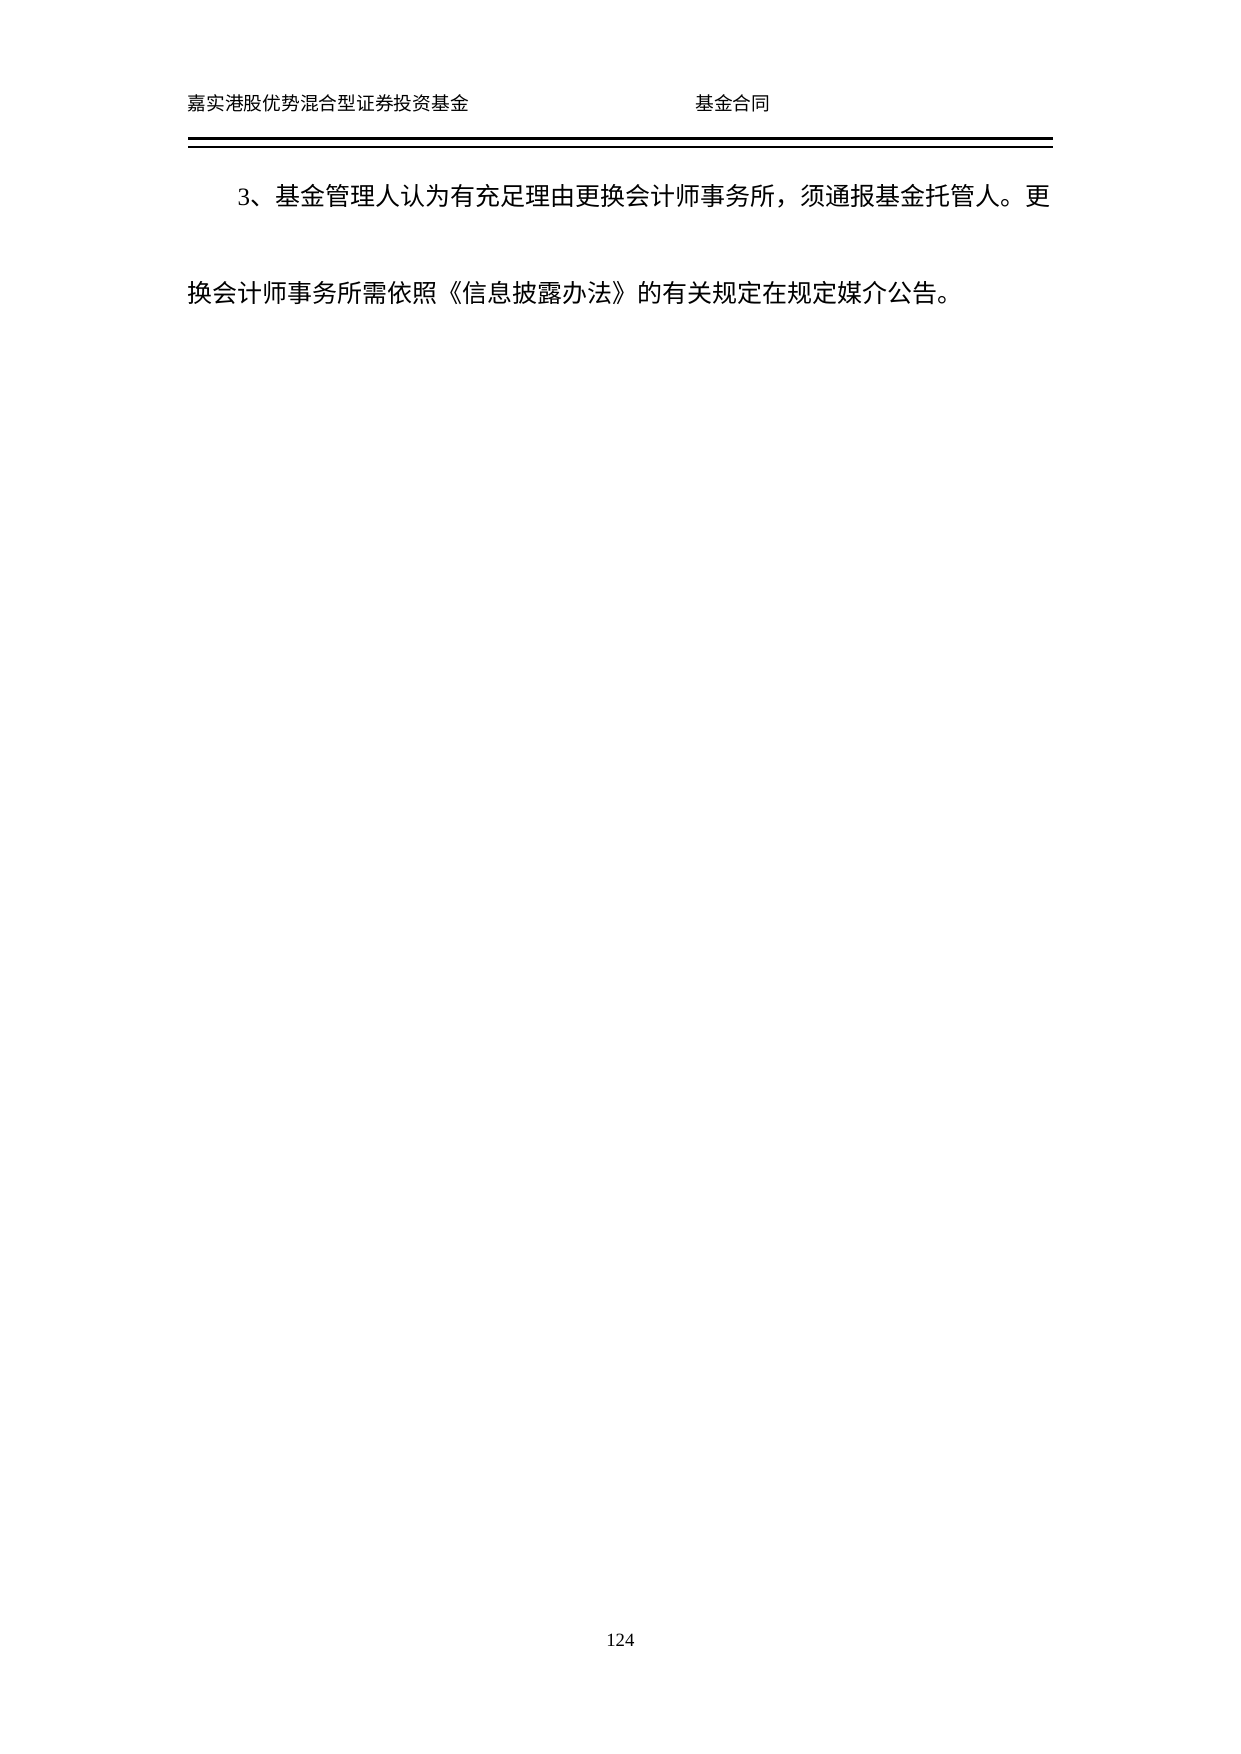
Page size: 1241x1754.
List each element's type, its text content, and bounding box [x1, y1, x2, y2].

text 3、基金管理人认为有充足理由更换会计师事务所，须通报基金托管人。更换会计师事务所需依照《信息披露办法》的有关规定在规定媒介公告。 [187, 162, 1053, 324]
